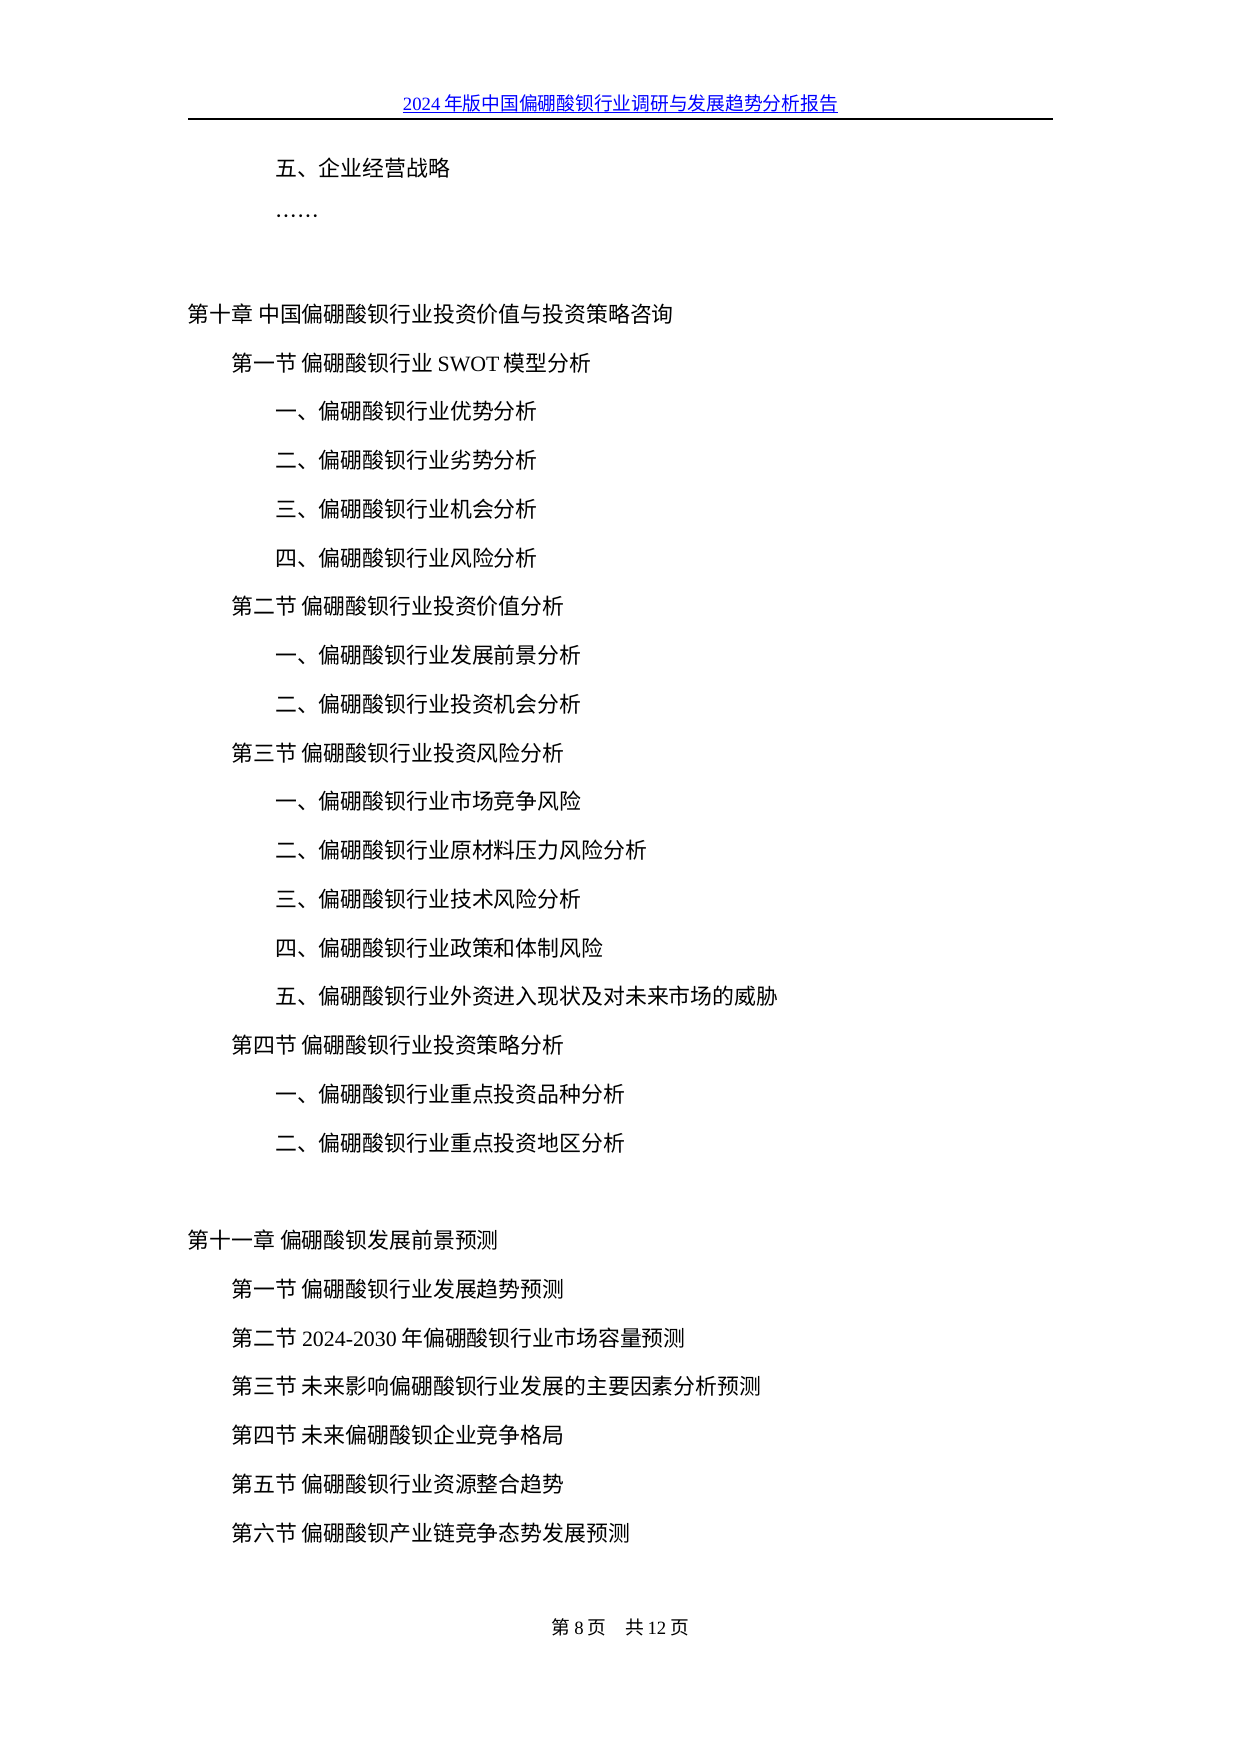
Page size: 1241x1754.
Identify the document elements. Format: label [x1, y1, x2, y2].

text [187, 150, 1053, 1548]
